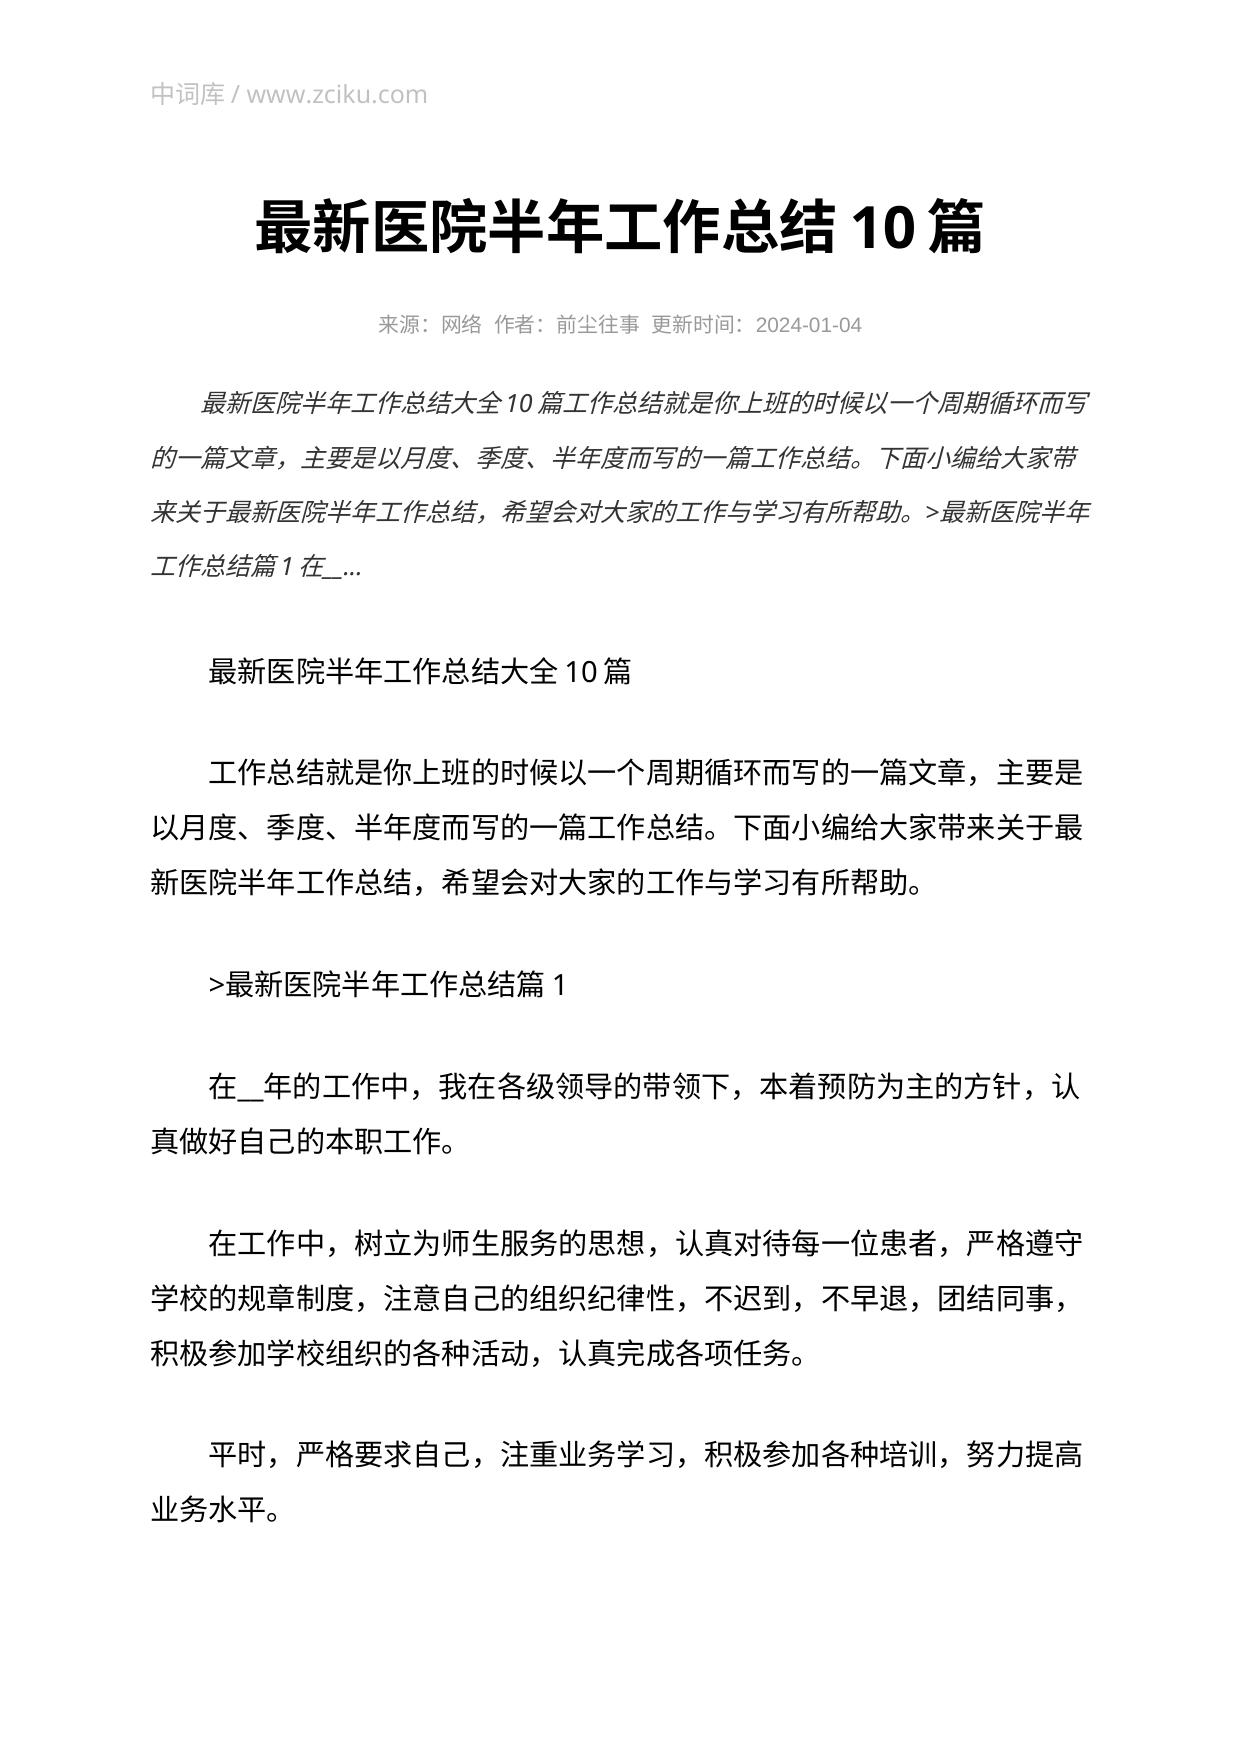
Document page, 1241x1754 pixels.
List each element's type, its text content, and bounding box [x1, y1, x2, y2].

subtitle 最新医院半年工作总结10篇 [150, 181, 1090, 266]
text 最新医院半年工作总结大全10篇 [150, 648, 1090, 691]
text 平时，严格要求自己，注重业务学习，积极参加各种培训，努力提高业务水平。 [150, 1432, 1090, 1529]
text 在工作中，树立为师生服务的思想，认真对待每一位患者，严格遵守学校的规章制度，注意自己的组织纪律性，不迟到，不早退，团结同事，积极参加学校组织的各种活动，认真完成各项任务。 [150, 1220, 1090, 1372]
text 工作总结就是你上班的时候以一个周期循环而写的一篇文章，主要是以月度、季度、半年度而写的一篇工作总结。下面小编给大家带来关于最新医院半年工作总结，希望会对大家的工作与学习有所帮助。 [150, 750, 1090, 902]
text 最新医院半年工作总结大全10篇工作总结就是你上班的时候以一个周期循环而写的一篇文章，主要是以月度、季度、半年度而写的一篇工作总结。下面小编给大家带来关于最新医院半年工作总结，希望会对大家的工作与学习有所帮助。>最新医院半年工作总结篇1在__... [150, 384, 1090, 583]
text 来源：网络 作者：前尘往事 更新时间：2024-01-04 [150, 313, 1090, 337]
text 在__年的工作中，我在各级领导的带领下，本着预防为主的方针，认真做好自己的本职工作。 [150, 1064, 1090, 1161]
text >最新医院半年工作总结篇1 [150, 962, 1090, 1004]
